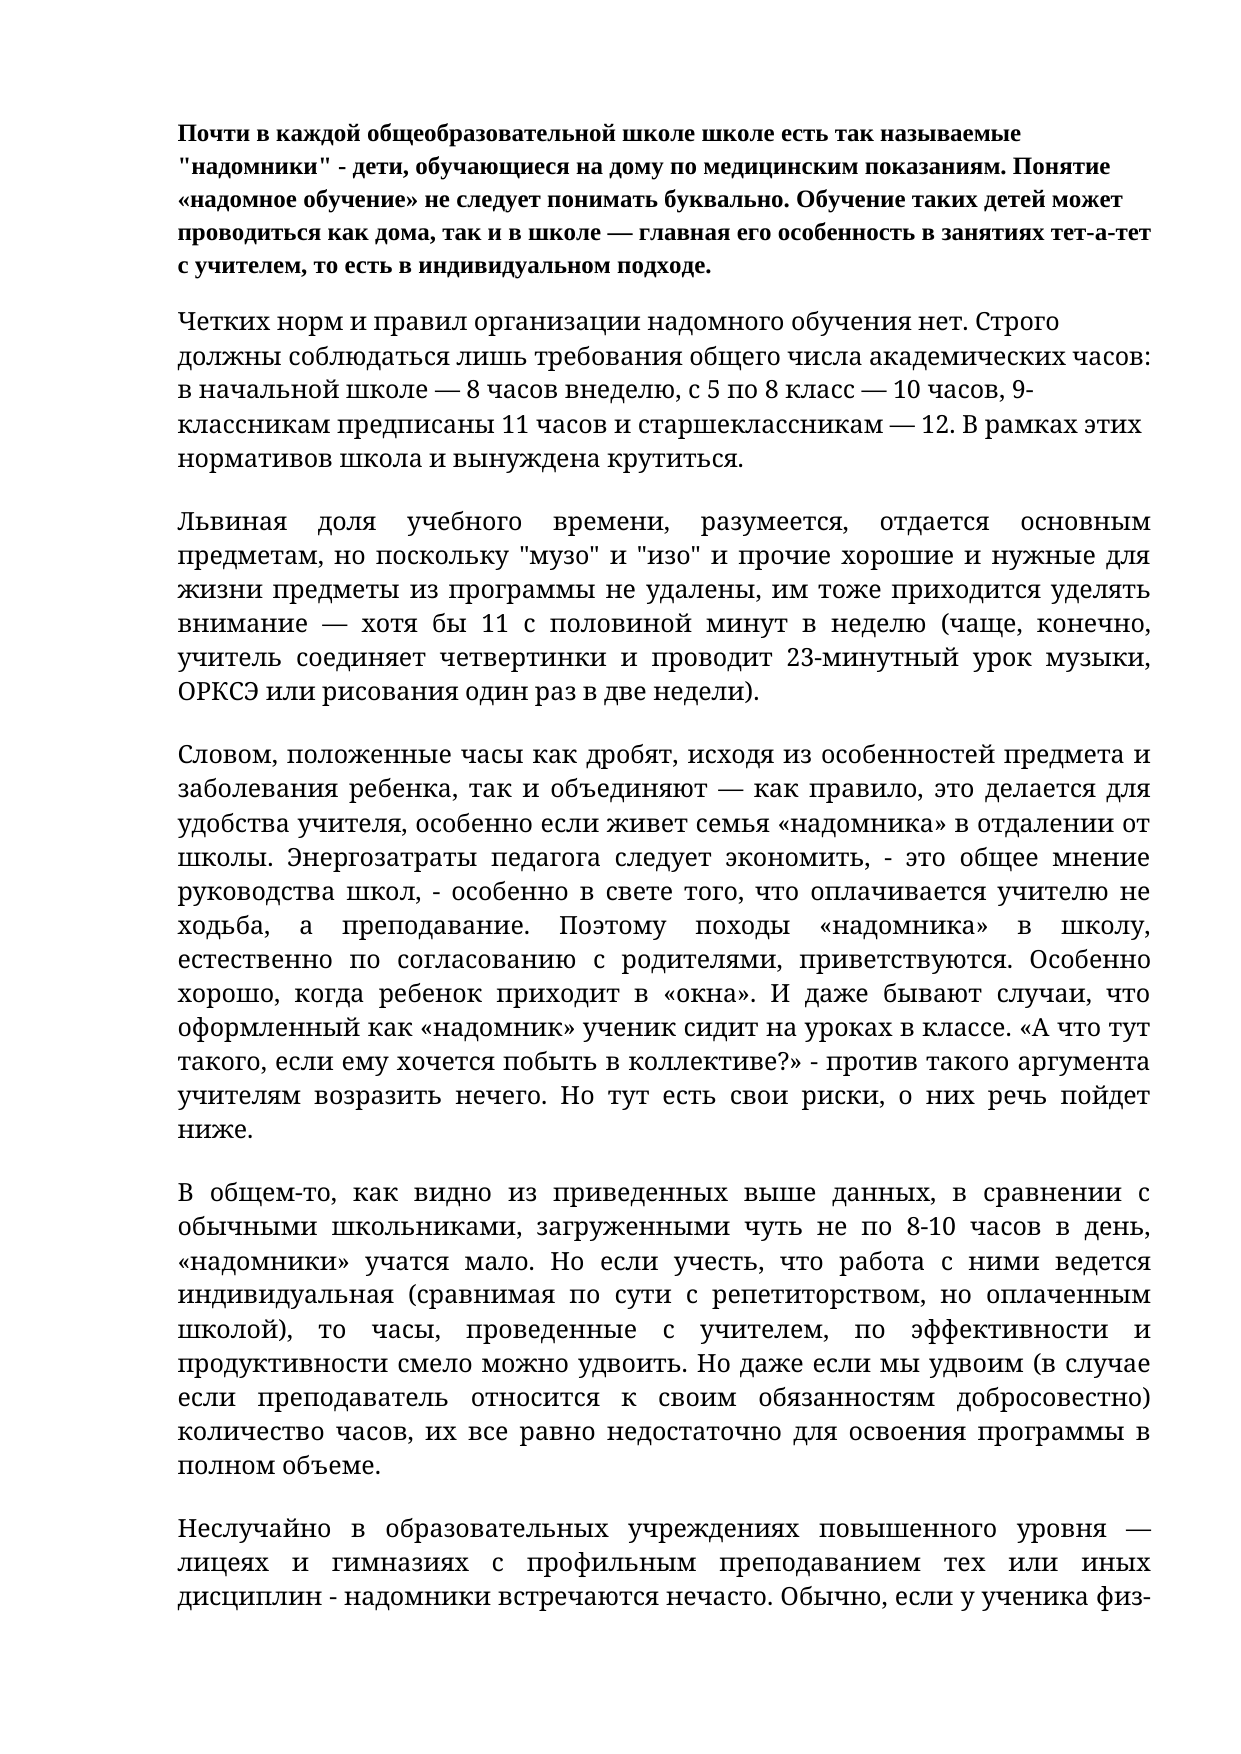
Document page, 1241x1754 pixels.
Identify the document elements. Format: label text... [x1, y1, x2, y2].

text Львиная доля учебного времени, разумеется, отдается основным предметам, но поскольку "музо" и "изо" и прочие хорошие и нужные для жизни предметы из программы не удалены, им тоже приходится уделять внимание — хотя бы 11 с половиной минут в неделю (чаще, конечно, учитель соединяет четвертинки и проводит 23-минутный урок музыки, ОРКСЭ или рисования один раз в две недели). [177, 503, 1152, 708]
text Четких норм и правил организации надомного обучения нет. Строго должны соблюдаться лишь требования общего числа академических часов: в начальной школе — 8 часов внеделю, с 5 по 8 класс — 10 часов, 9-классникам предписаны 11 часов и старшеклассникам — 12. В рамках этих нормативов школа и вынуждена крутиться. [177, 304, 1152, 474]
text В общем-то, как видно из приведенных выше данных, в сравнении с обычными школьниками, загруженными чуть не по 8-10 часов в день, «надомники» учатся мало. Но если учесть, что работа с ними ведется индивидуальная (сравнимая по сути с репетиторством, но оплаченным школой), то часы, проведенные с учителем, по эффективности и продуктивности смело можно удвоить. Но даже если мы удвоим (в случае если преподаватель относится к своим обязанностям добросовестно) количество часов, их все равно недостаточно для освоения программы в полном объеме. [177, 1175, 1152, 1482]
text Почти в каждой общеобразовательной школе школе есть так называемые "надомники" - дети, обучающиеся на дому по медицинским показаниям. Понятие «надомное обучение» не следует понимать буквально. Обучение таких детей может проводиться как дома, так и в школе — главная его особенность в занятиях тет-а-тет с учителем, то есть в индивидуальном подходе. [177, 118, 1152, 279]
text Словом, положенные часы как дробят, исходя из особенностей предмета и заболевания ребенка, так и объединяют — как правило, это делается для удобства учителя, особенно если живет семья «надомника» в отдалении от школы. Энергозатраты педагога следует экономить, - это общее мнение руководства школ, - особенно в свете того, что оплачивается учителю не ходьба, а преподавание. Поэтому походы «надомника» в школу, естественно по согласованию с родителями, приветствуются. Особенно хорошо, когда ребенок приходит в «окна». И даже бывают случаи, что оформленный как «надомник» ученик сидит на уроках в классе. «А что тут такого, если ему хочется побыть в коллективе?» - против такого аргумента учителям возразить нечего. Но тут есть свои риски, о них речь пойдет ниже. [177, 737, 1152, 1146]
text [177, 1511, 1152, 1613]
